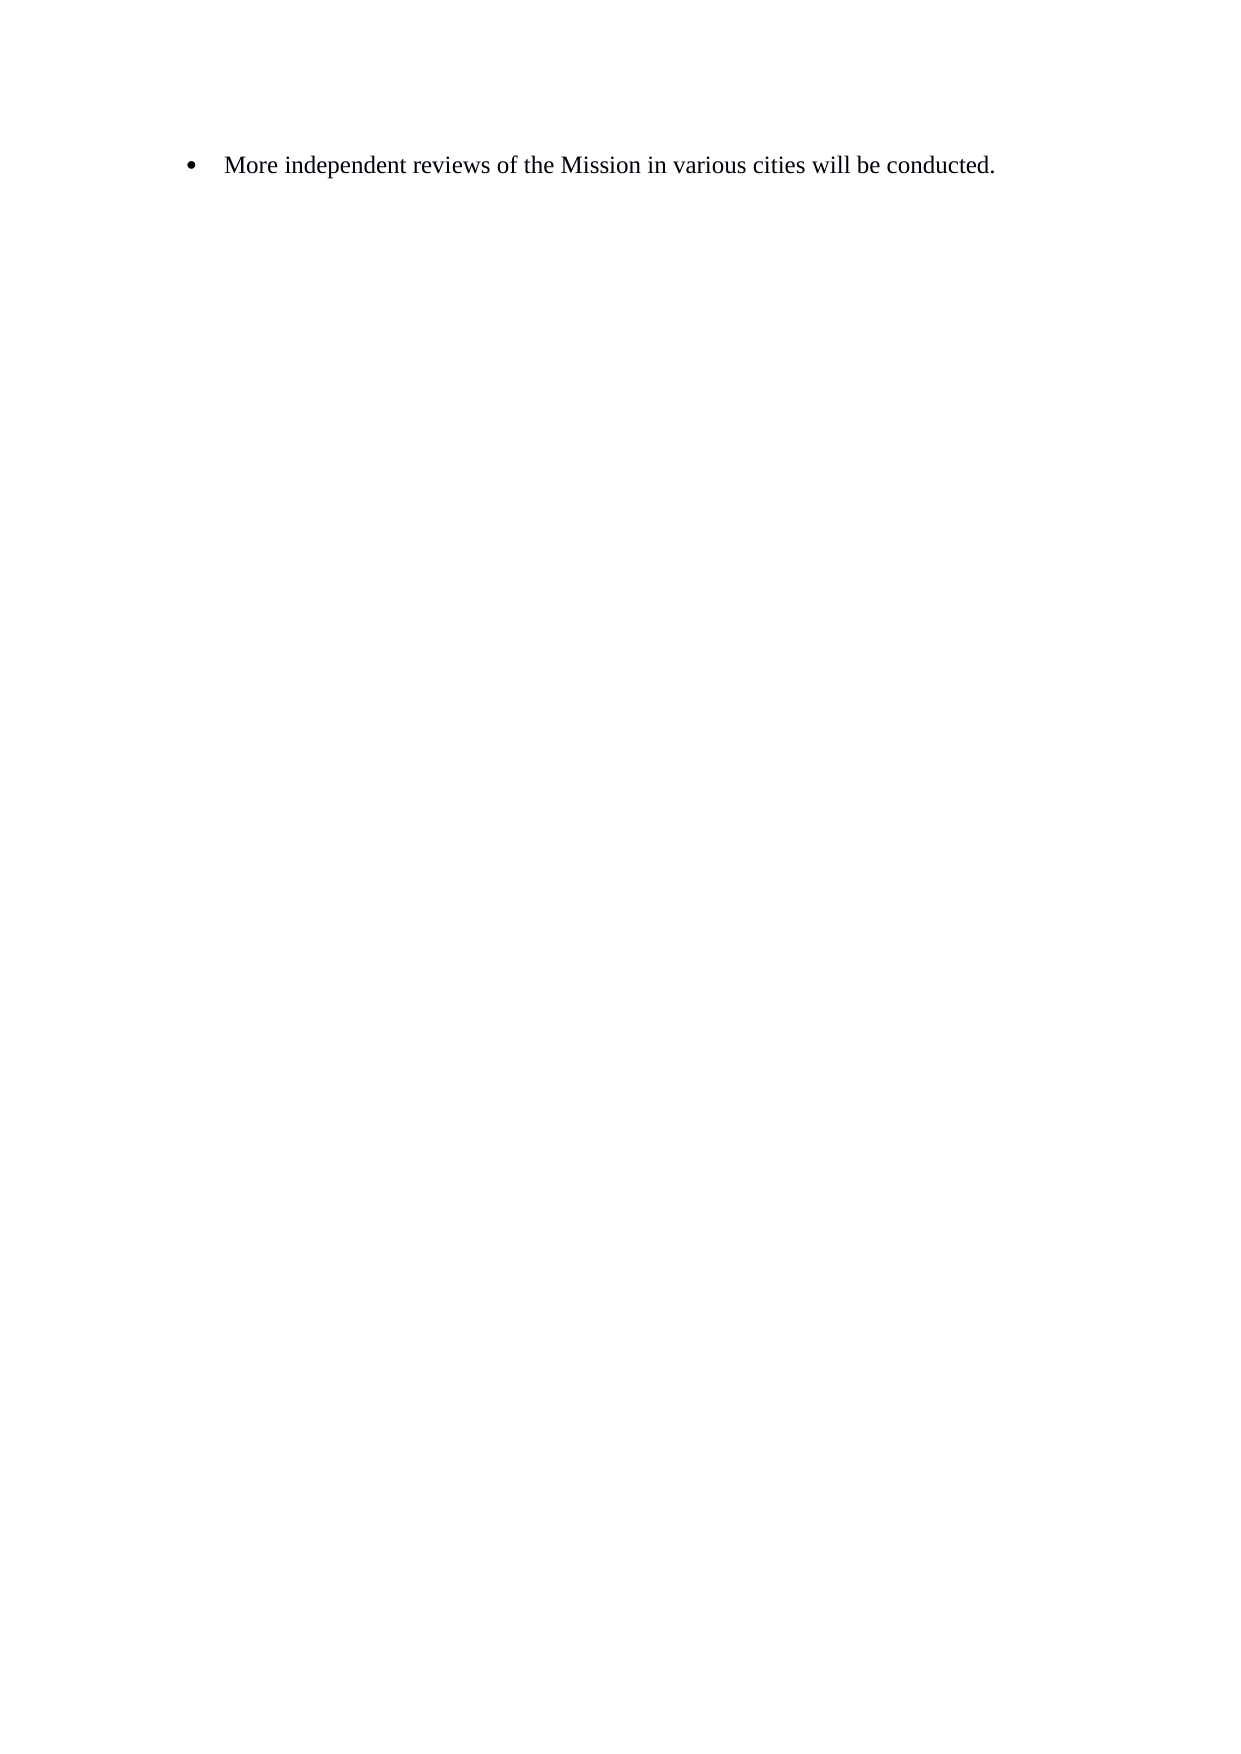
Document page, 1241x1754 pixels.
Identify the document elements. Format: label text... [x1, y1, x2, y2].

list More independent reviews of the Mission in various cities will be conducted. [187, 150, 1090, 179]
